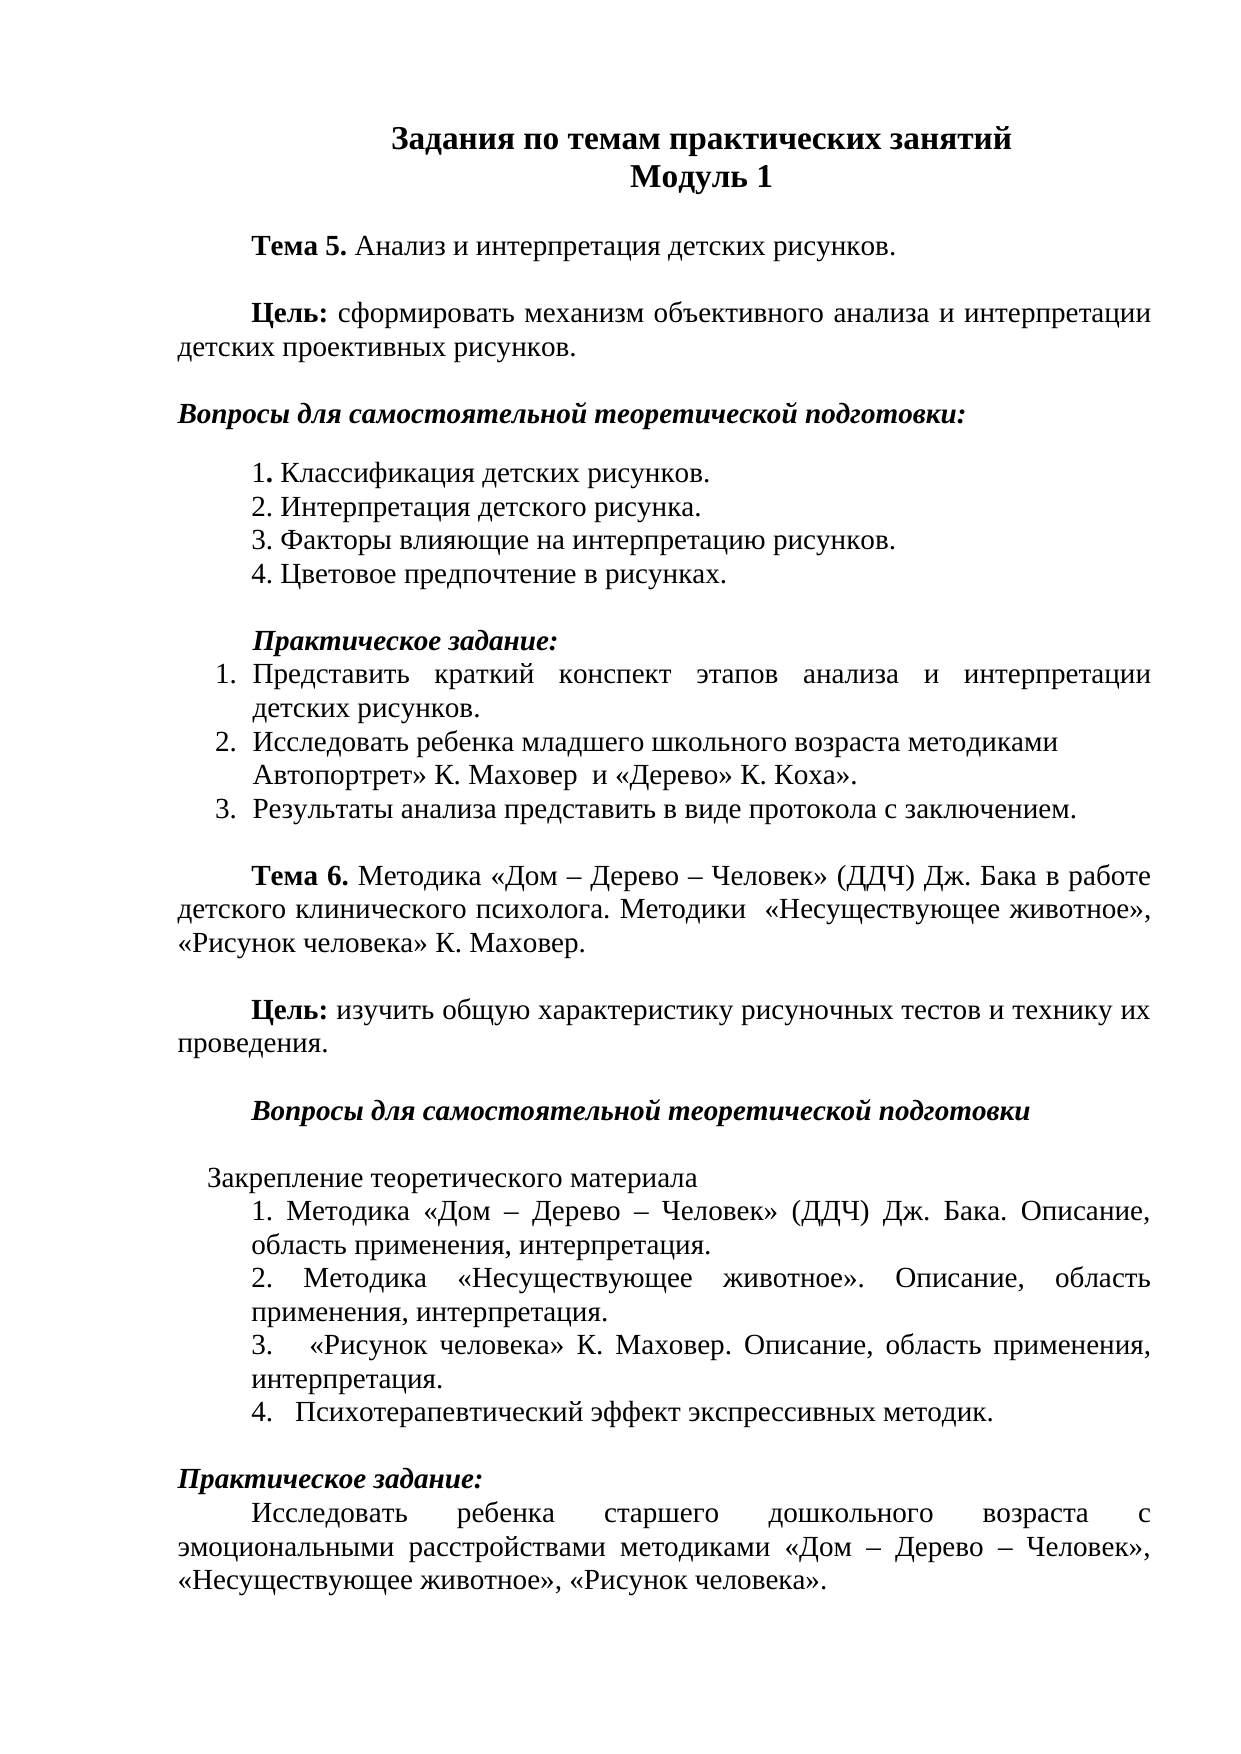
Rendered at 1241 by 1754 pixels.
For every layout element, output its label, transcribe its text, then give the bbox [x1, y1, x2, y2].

text Вопросы для самостоятельной теоретической подготовки: [177, 396, 1152, 429]
text Вопросы для самостоятельной теоретической подготовки [177, 1093, 1152, 1126]
text 1. Классификация детских рисунков. [177, 455, 1152, 489]
text Исследовать ребенка старшего дошкольного возраста с эмоциональными расстройствами методиками «Дом – Дерево – Человек», «Несуществующее животное», «Рисунок человека». [177, 1495, 1152, 1596]
text 4. Цветовое предпочтение в рисунках. [177, 556, 1152, 589]
text Модуль 1 [177, 156, 1152, 195]
list Практическое задание: [252, 623, 1152, 657]
text 4. Психотерапевтический эффект экспрессивных методик. [251, 1394, 1152, 1428]
text 3. Факторы влияющие на интерпретацию рисунков. [177, 522, 1152, 556]
list Результаты анализа представить в виде протокола с заключением. [215, 791, 1152, 824]
text 3. «Рисунок человека» К. Маховер. Описание, область применения, интерпретация. [251, 1327, 1152, 1394]
text 2. Методика «Несуществующее животное». Описание, область применения, интерпретация. [251, 1260, 1152, 1327]
text 2. Интерпретация детского рисунка. [177, 489, 1152, 522]
text Практическое задание: [177, 1462, 1152, 1495]
text Тема 5. Анализ и интерпретация детских рисунков. [177, 228, 1152, 262]
text Тема 6. Методика «Дом – Дерево – Человек» (ДДЧ) Дж. Бака в работе детского клинического психолога. Методики «Несуществующее животное», «Рисунок человека» К. Маховер. [177, 858, 1152, 958]
list Исследовать ребенка младшего школьного возраста методиками Автопортрет» К. Маховер и «Дерево» К. Коха». [215, 724, 1152, 791]
text Цель: изучить общую характеристику рисуночных тестов и технику их проведения. [177, 992, 1152, 1059]
text Цель: сформировать механизм объективного анализа и интерпретации детских проективных рисунков. [177, 295, 1152, 362]
list Представить краткий конспект этапов анализа и интерпретации детских рисунков. [215, 657, 1152, 724]
text 1. Методика «Дом – Дерево – Человек» (ДДЧ) Дж. Бака. Описание, область применения, интерпретация. [251, 1193, 1152, 1260]
text Задания по темам практических занятий [177, 118, 1152, 156]
text Закрепление теоретического материала [207, 1160, 1152, 1193]
